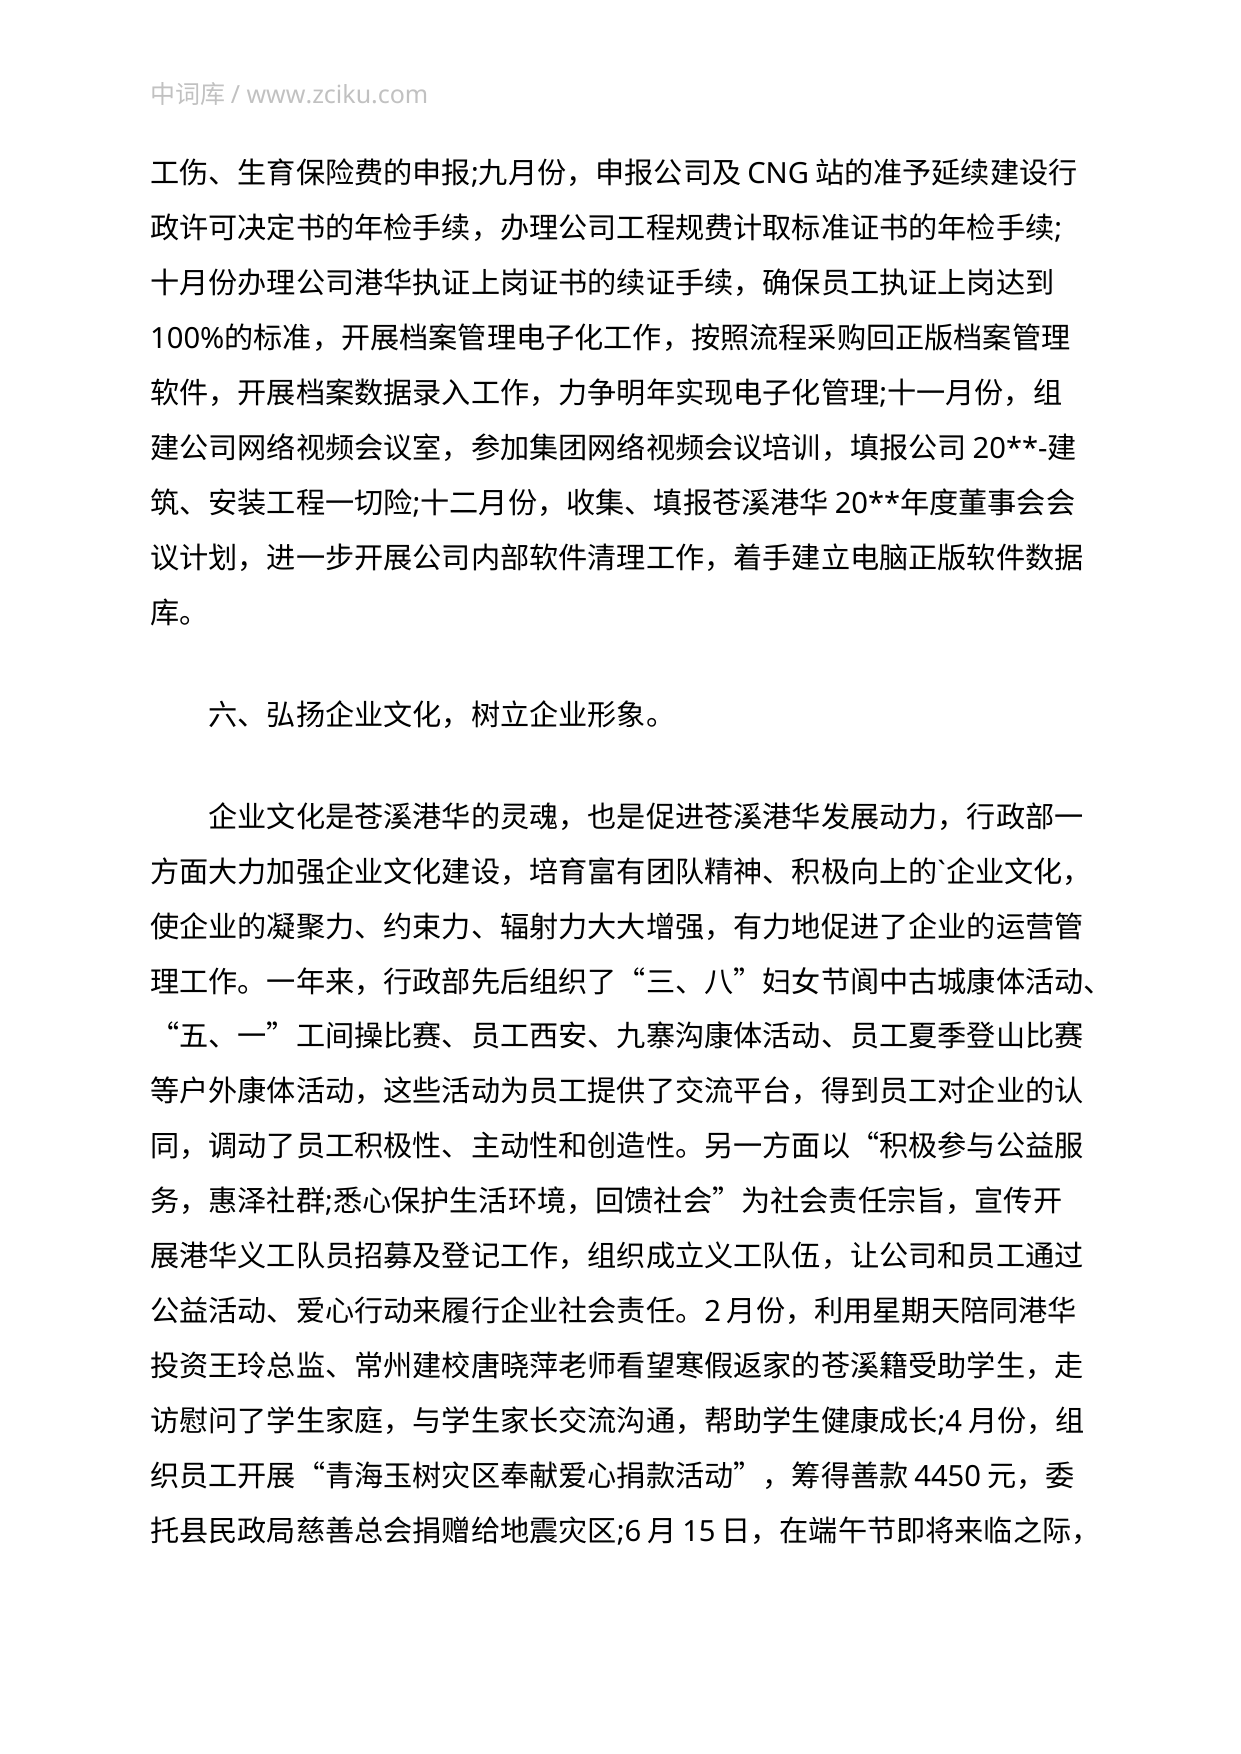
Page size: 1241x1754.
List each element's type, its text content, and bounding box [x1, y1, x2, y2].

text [150, 150, 1090, 632]
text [150, 793, 1090, 1550]
text 六、弘扬企业文化，树立企业形象。 [150, 692, 1090, 734]
